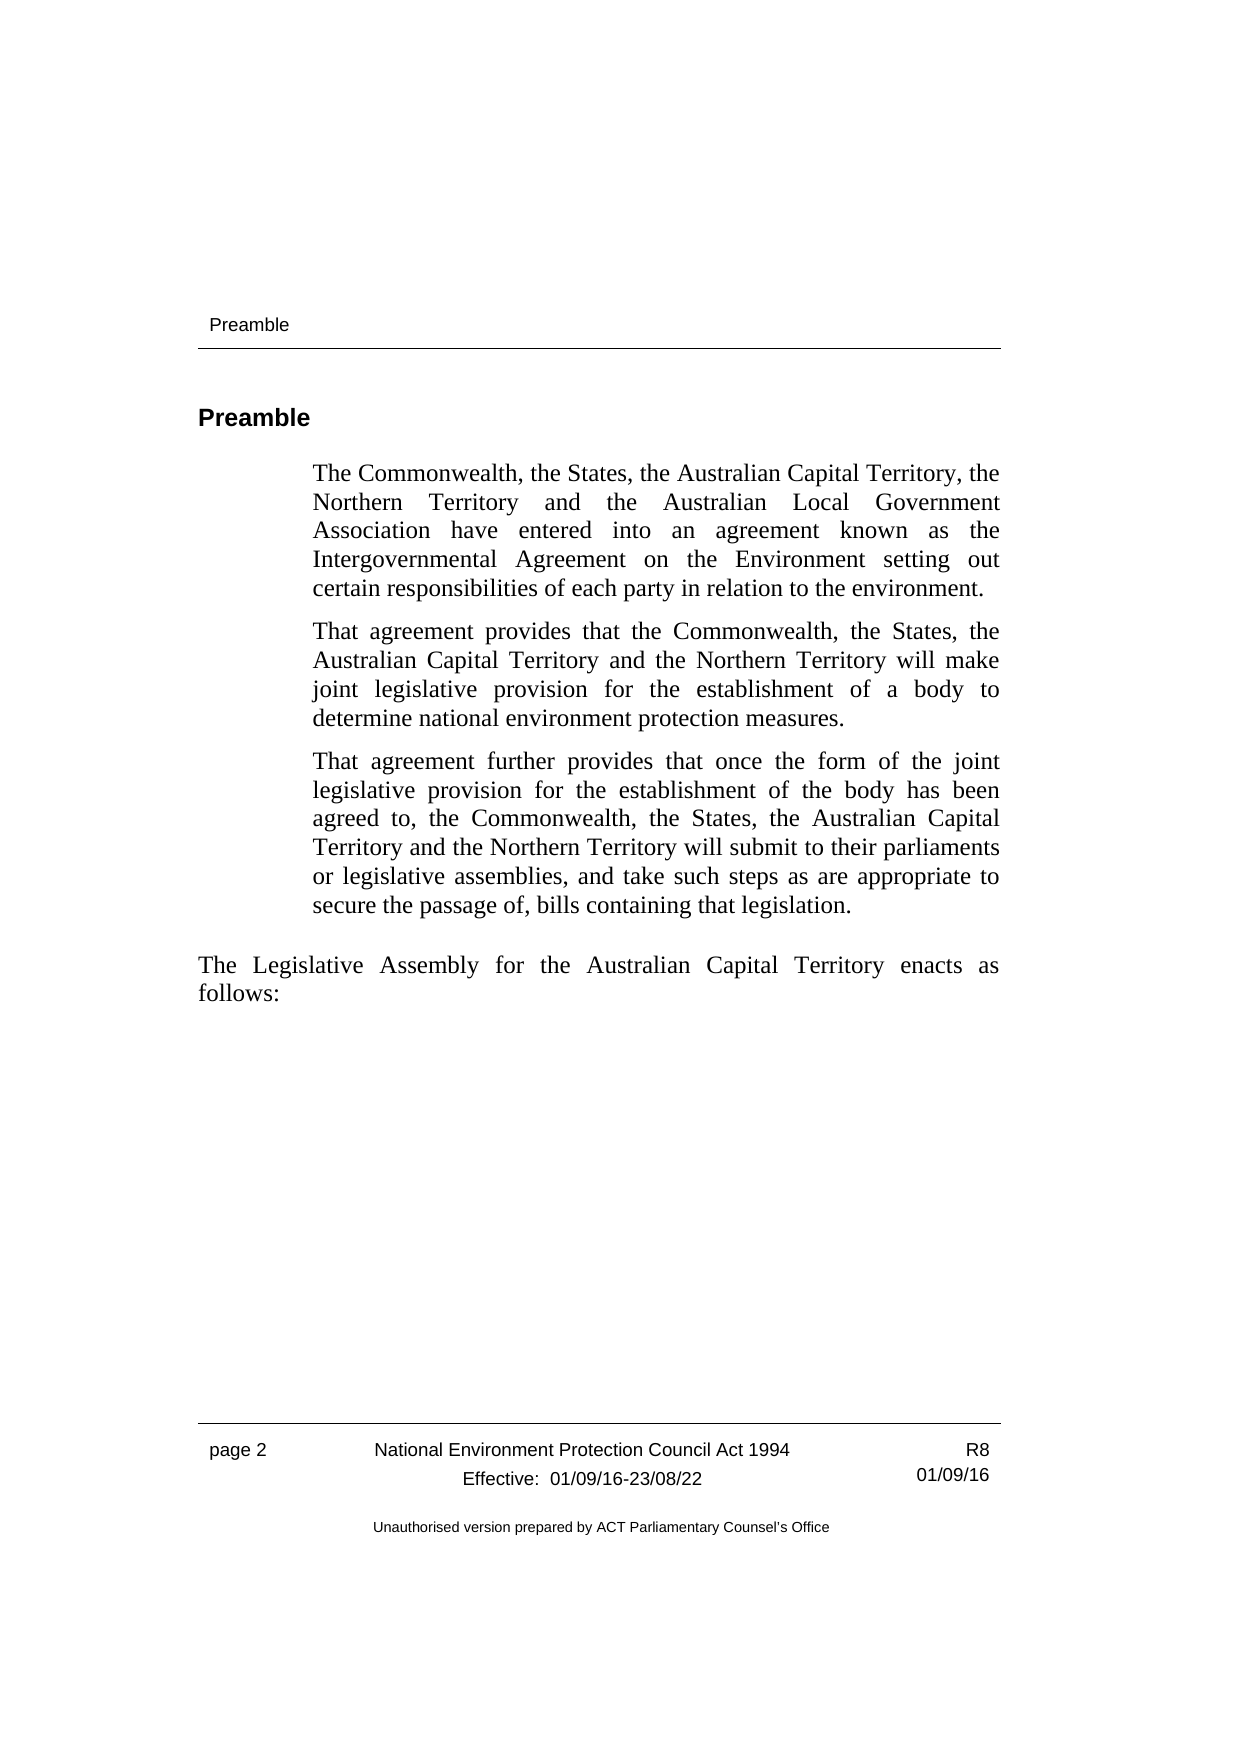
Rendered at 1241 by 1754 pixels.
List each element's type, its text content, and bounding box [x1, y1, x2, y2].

text The Legislative Assembly for the Australian Capital Territory enacts as follows: [198, 950, 1001, 1007]
text The Commonwealth, the States, the Australian Capital Territory, the Northern Territory and the Australian Local Government Association have entered into an agreement known as the Intergovernmental Agreement on the Environment setting out certain responsibilities of each party in relation to the environment. [312, 458, 1001, 602]
text Preamble [198, 403, 1001, 432]
text That agreement further provides that once the form of the joint legislative provision for the establishment of the body has been agreed to, the Commonwealth, the States, the Australian Capital Territory and the Northern Territory will submit to their parliaments or legislative assemblies, and take such steps as are appropriate to secure the passage of, bills containing that legislation. [312, 746, 1001, 918]
text That agreement provides that the Commonwealth, the States, the Australian Capital Territory and the Northern Territory will make joint legislative provision for the establishment of a body to determine national environment protection measures. [312, 616, 1001, 731]
